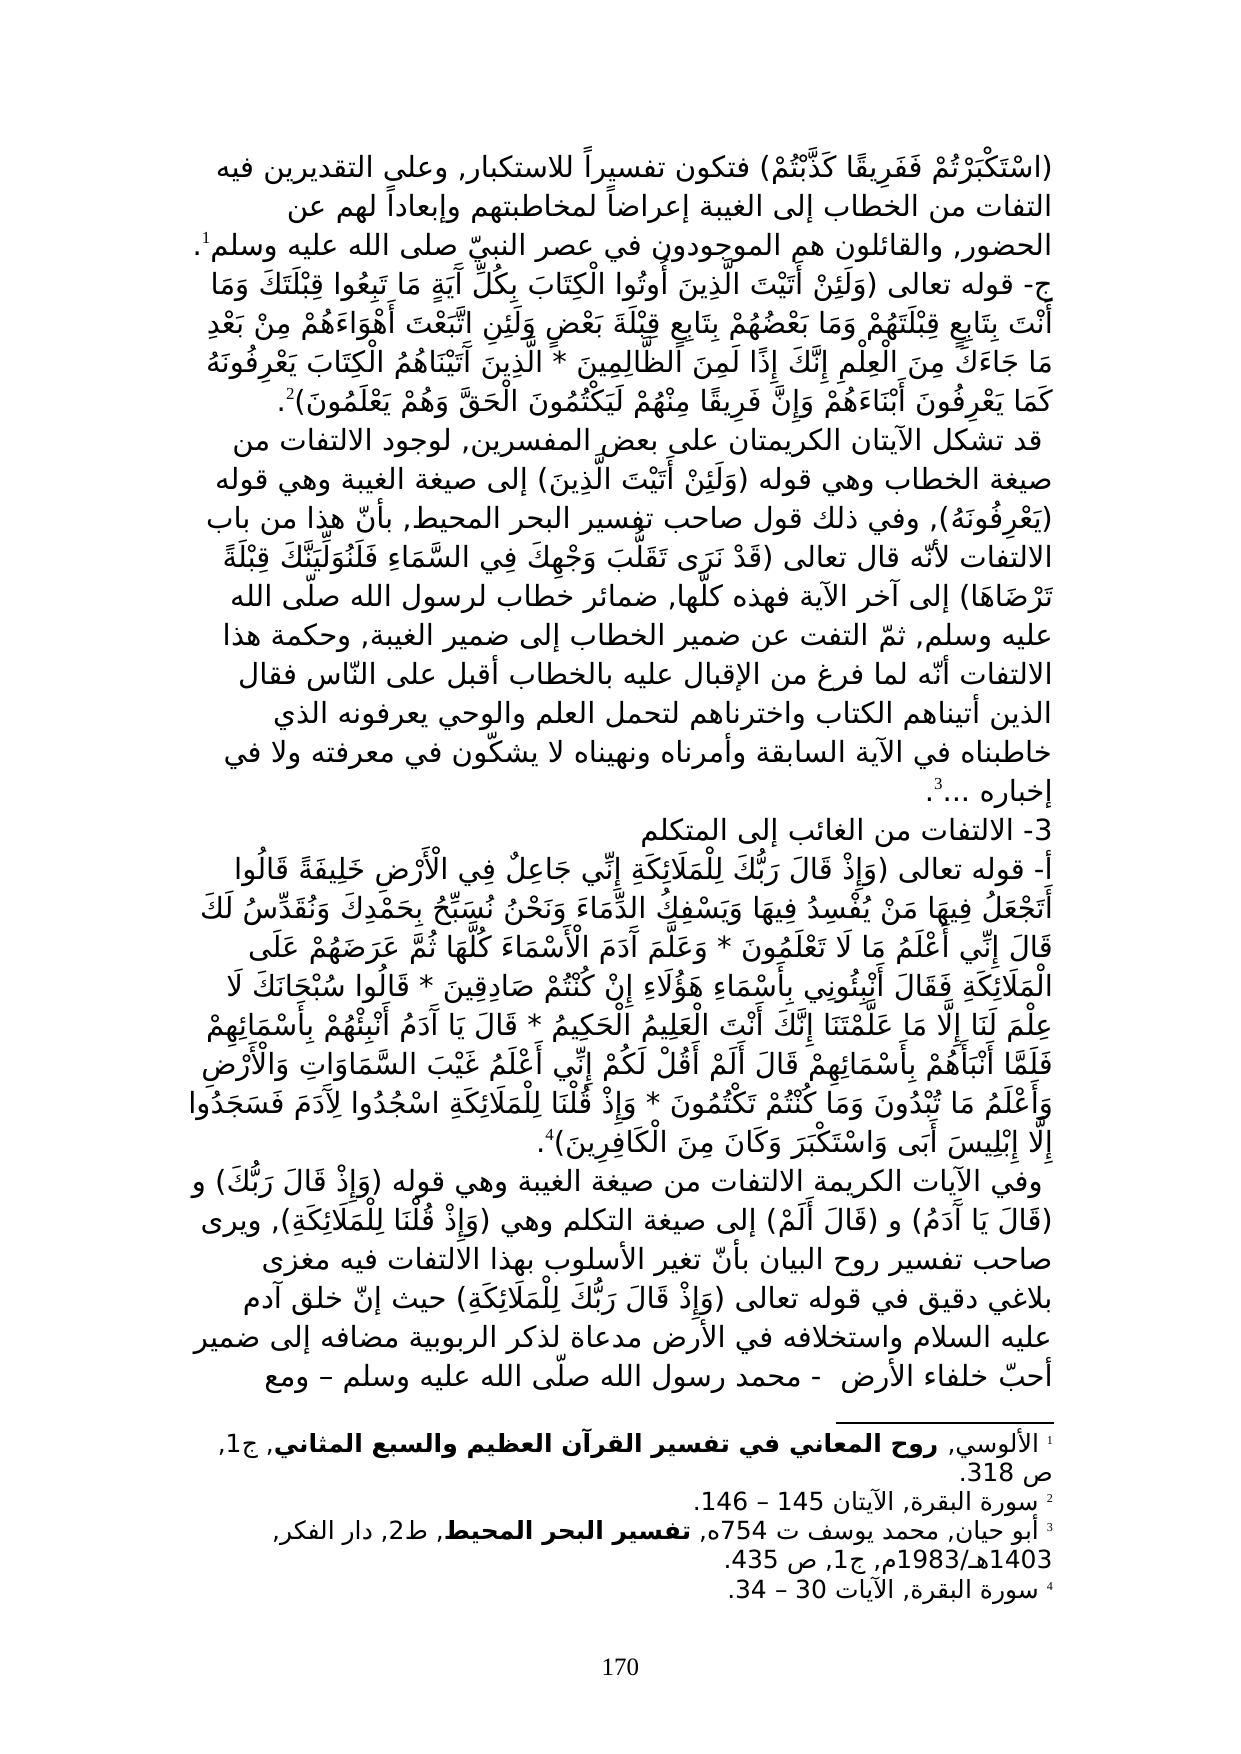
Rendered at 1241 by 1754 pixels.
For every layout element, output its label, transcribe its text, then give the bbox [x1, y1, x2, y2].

text 3- الالتفات من الغائب إلى المتكلم [187, 813, 1053, 847]
text ج- قوله تعالى (وَلَئِنْ أَتَيْتَ الَّذِينَ أُوتُوا الْكِتَابَ بِكُلِّ آَيَةٍ مَا تَبِعُوا قِبْلَتَكَ وَمَا أَنْتَ بِتَابِعٍ قِبْلَتَهُمْ وَمَا بَعْضُهُمْ بِتَابِعٍ قِبْلَةَ بَعْضٍ وَلَئِنِ اتَّبَعْتَ أَهْوَاءَهُمْ مِنْ بَعْدِ مَا جَاءَكَ مِنَ الْعِلْمِ إِنَّكَ إِذًا لَمِنَ الظَّالِمِينَ * الَّذِينَ آَتَيْنَاهُمُ الْكِتَابَ يَعْرِفُونَهُ كَمَا يَعْرِفُونَ أَبْنَاءَهُمْ وَإِنَّ فَرِيقًا مِنْهُمْ لَيَكْتُمُونَ الْحَقَّ وَهُمْ يَعْلَمُونَ). [187, 267, 1053, 418]
text قد تشكل الآيتان الكريمتان على بعض المفسرين, لوجود الالتفات من صيغة الخطاب وهي قوله (وَلَئِنْ أَتَيْتَ الَّذِينَ) إلى صيغة الغيبة وهي قوله (يَعْرِفُونَهُ), وفي ذلك قول صاحب تفسير البحر المحيط, بأنّ هذا من باب الالتفات لأنّه قال تعالى (قَدْ نَرَى تَقَلُّبَ وَجْهِكَ فِي السَّمَاءِ فَلَنُوَلِّيَنَّكَ قِبْلَةً تَرْضَاهَا) إلى آخر الآية فهذه كلّها, ضمائر خطاب لرسول الله صلّى الله عليه وسلم, ثمّ التفت عن ضمير الخطاب إلى ضمير الغيبة, وحكمة هذا الالتفات أنّه لما فرغ من الإقبال عليه بالخطاب أقبل على النّاس فقال الذين أتيناهم الكتاب واخترناهم لتحمل العلم والوحي يعرفونه الذي خاطبناه في الآية السابقة وأمرناه ونهيناه لا يشكّون في معرفته ولا في إخباره .... [187, 423, 1053, 808]
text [187, 1164, 1053, 1393]
text (اسْتَكْبَرْتُمْ فَفَرِيقًا كَذَّبْتُمْ) فتكون تفسيراً للاستكبار, وعلى التقديرين فيه التفات من الخطاب إلى الغيبة إعراضاً لمخاطبتهم وإبعاداً لهم عن الحضور, والقائلون هم الموجودون في عصر النبيّ صلى الله عليه وسلم. [187, 150, 1053, 262]
text أ- قوله تعالى (وَإِذْ قَالَ رَبُّكَ لِلْمَلَائِكَةِ إِنِّي جَاعِلٌ فِي الْأَرْضِ خَلِيفَةً قَالُوا أَتَجْعَلُ فِيهَا مَنْ يُفْسِدُ فِيهَا وَيَسْفِكُ الدِّمَاءَ وَنَحْنُ نُسَبِّحُ بِحَمْدِكَ وَنُقَدِّسُ لَكَ قَالَ إِنِّي أَعْلَمُ مَا لَا تَعْلَمُونَ * وَعَلَّمَ آَدَمَ الْأَسْمَاءَ كُلَّهَا ثُمَّ عَرَضَهُمْ عَلَى الْمَلَائِكَةِ فَقَالَ أَنْبِئُونِي بِأَسْمَاءِ هَؤُلَاءِ إِنْ كُنْتُمْ صَادِقِينَ * قَالُوا سُبْحَانَكَ لَا عِلْمَ لَنَا إِلَّا مَا عَلَّمْتَنَا إِنَّكَ أَنْتَ الْعَلِيمُ الْحَكِيمُ * قَالَ يَا آَدَمُ أَنْبِئْهُمْ بِأَسْمَائِهِمْ فَلَمَّا أَنْبَأَهُمْ بِأَسْمَائِهِمْ قَالَ أَلَمْ أَقُلْ لَكُمْ إِنِّي أَعْلَمُ غَيْبَ السَّمَاوَاتِ وَالْأَرْضِ وَأَعْلَمُ مَا تُبْدُونَ وَمَا كُنْتُمْ تَكْتُمُونَ * وَإِذْ قُلْنَا لِلْمَلَائِكَةِ اسْجُدُوا لِآَدَمَ فَسَجَدُوا إِلَّا إِبْلِيسَ أَبَى وَاسْتَكْبَرَ وَكَانَ مِنَ الْكَافِرِينَ). [187, 852, 1053, 1159]
